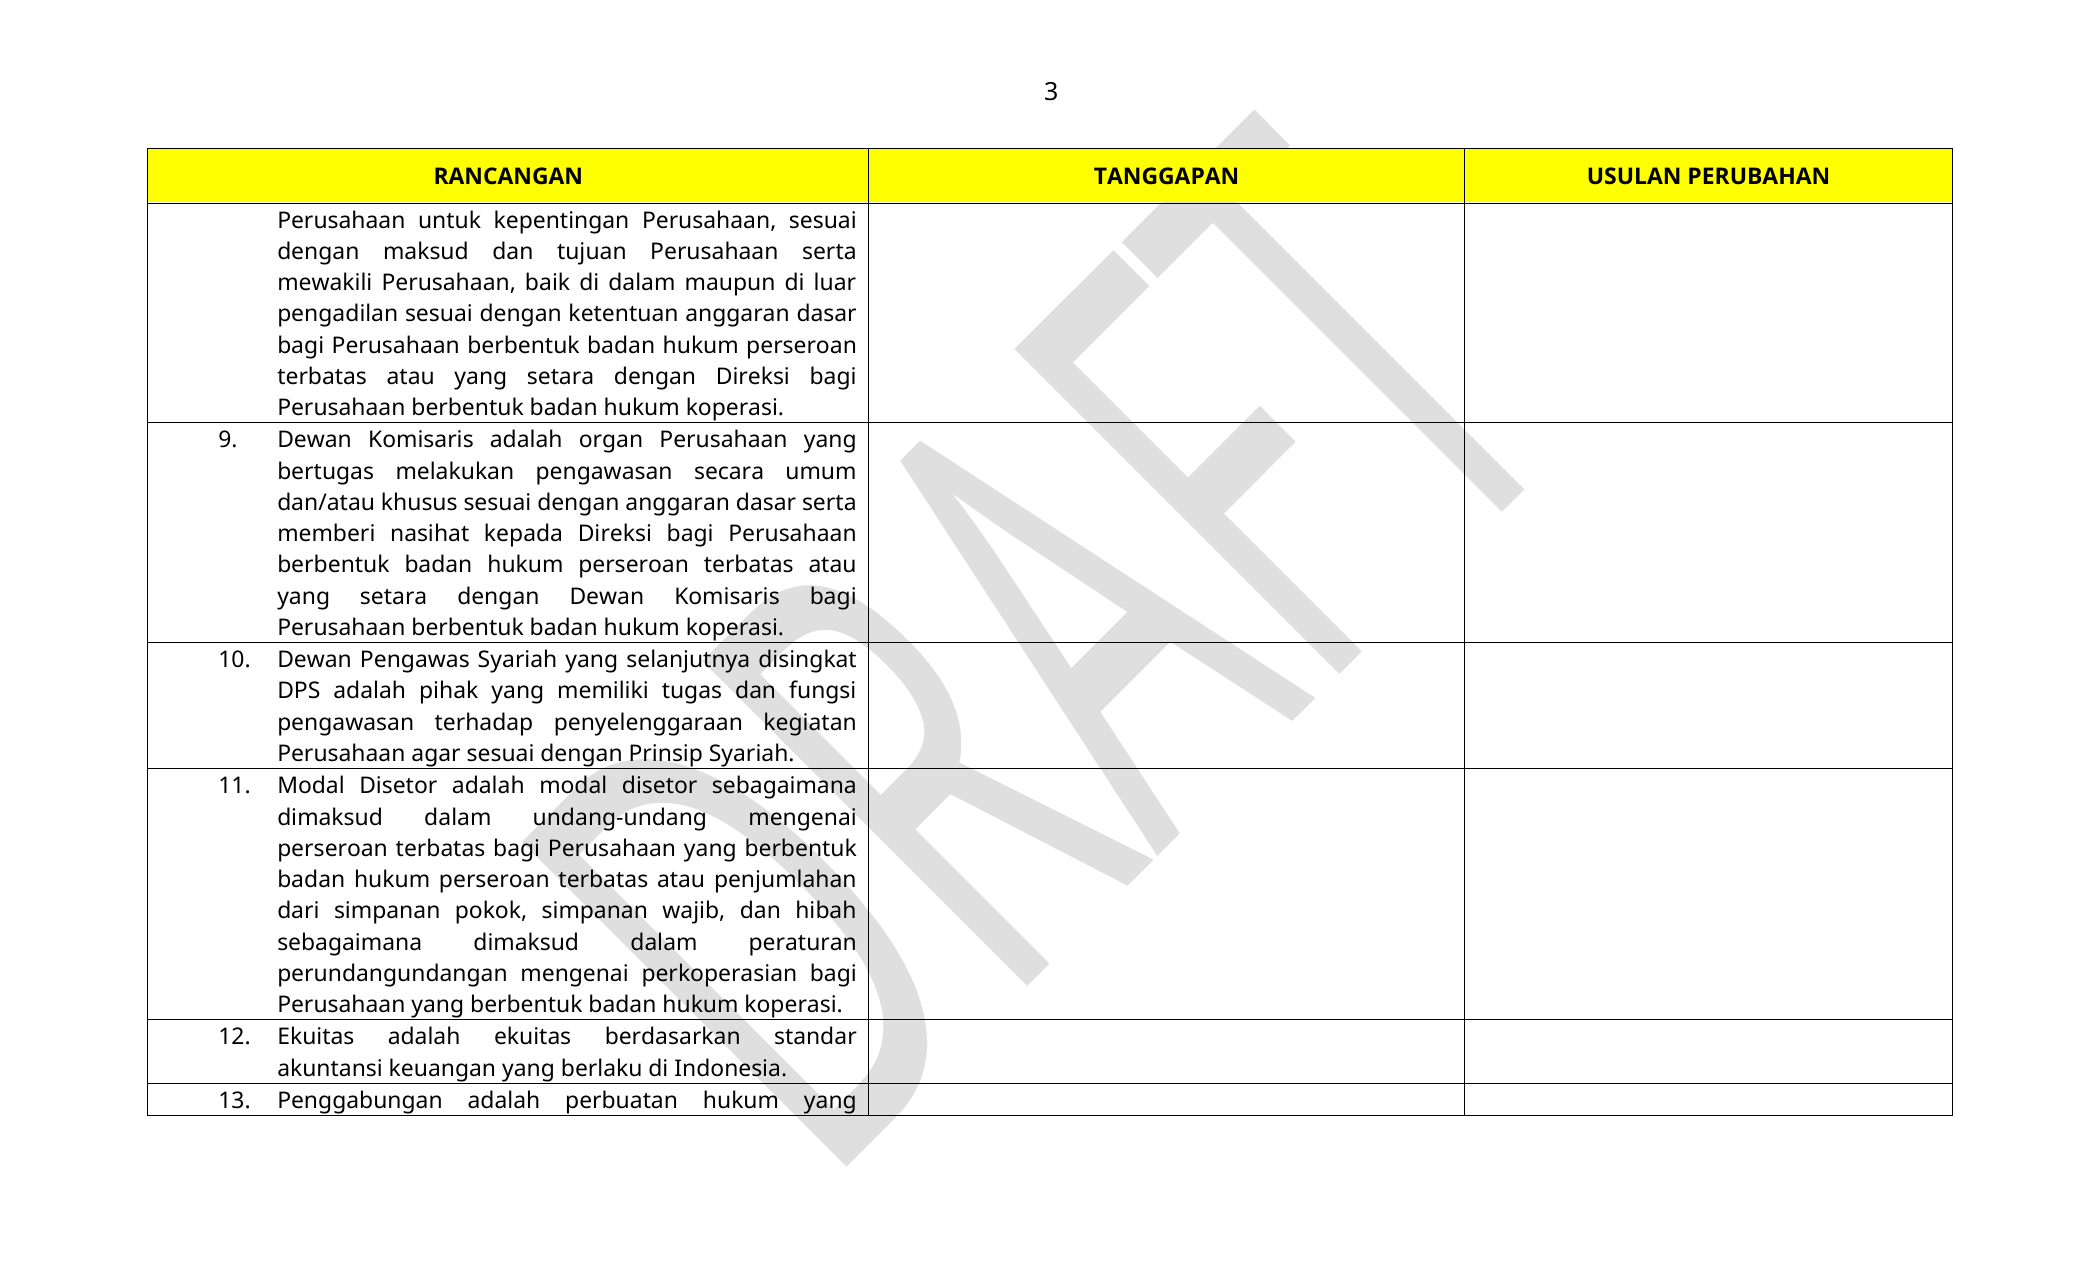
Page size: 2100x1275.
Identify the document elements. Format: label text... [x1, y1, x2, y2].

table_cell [148, 204, 868, 422]
table_cell Modal Disetor adalah modal disetor sebagaimana dimaksud dalam undang-undang mengenai perseroan terbatas bagi Perusahaan yang berbentuk badan hukum perseroan terbatas atau penjumlahan dari simpanan pokok, simpanan wajib, dan hibah sebagaimana dimaksud dalam peraturan perundangundangan mengenai perkoperasian bagi Perusahaan yang berbentuk badan hukum koperasi. [148, 769, 868, 1019]
table_header USULAN PERUBAHAN [1465, 149, 1952, 202]
table_header RANCANGAN [148, 149, 868, 202]
table_cell [1465, 769, 1952, 1019]
table_cell Dewan Pengawas Syariah yang selanjutnya disingkat DPS adalah pihak yang memiliki tugas dan fungsi pengawasan terhadap penyelenggaraan kegiatan Perusahaan agar sesuai dengan Prinsip Syariah. [148, 643, 868, 768]
table_cell [869, 769, 1464, 1019]
table_cell Ekuitas adalah ekuitas berdasarkan standar akuntansi keuangan yang berlaku di Indonesia. [148, 1020, 868, 1083]
table_cell [869, 1084, 1464, 1115]
table_cell [869, 423, 1464, 642]
table_cell [1465, 1084, 1952, 1115]
table_cell [869, 1020, 1464, 1083]
table_cell [869, 643, 1464, 768]
table_cell [1465, 204, 1952, 422]
table_cell [1465, 643, 1952, 768]
table_cell [869, 204, 1464, 422]
table_cell [1465, 1020, 1952, 1083]
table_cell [148, 1084, 868, 1115]
table_header TANGGAPAN [869, 149, 1464, 202]
table_cell [1465, 423, 1952, 642]
table_cell Dewan Komisaris adalah organ Perusahaan yang bertugas melakukan pengawasan secara umum dan/atau khusus sesuai dengan anggaran dasar serta memberi nasihat kepada Direksi bagi Perusahaan berbentuk badan hukum perseroan terbatas atau yang setara dengan Dewan Komisaris bagi Perusahaan berbentuk badan hukum koperasi. [148, 423, 868, 642]
